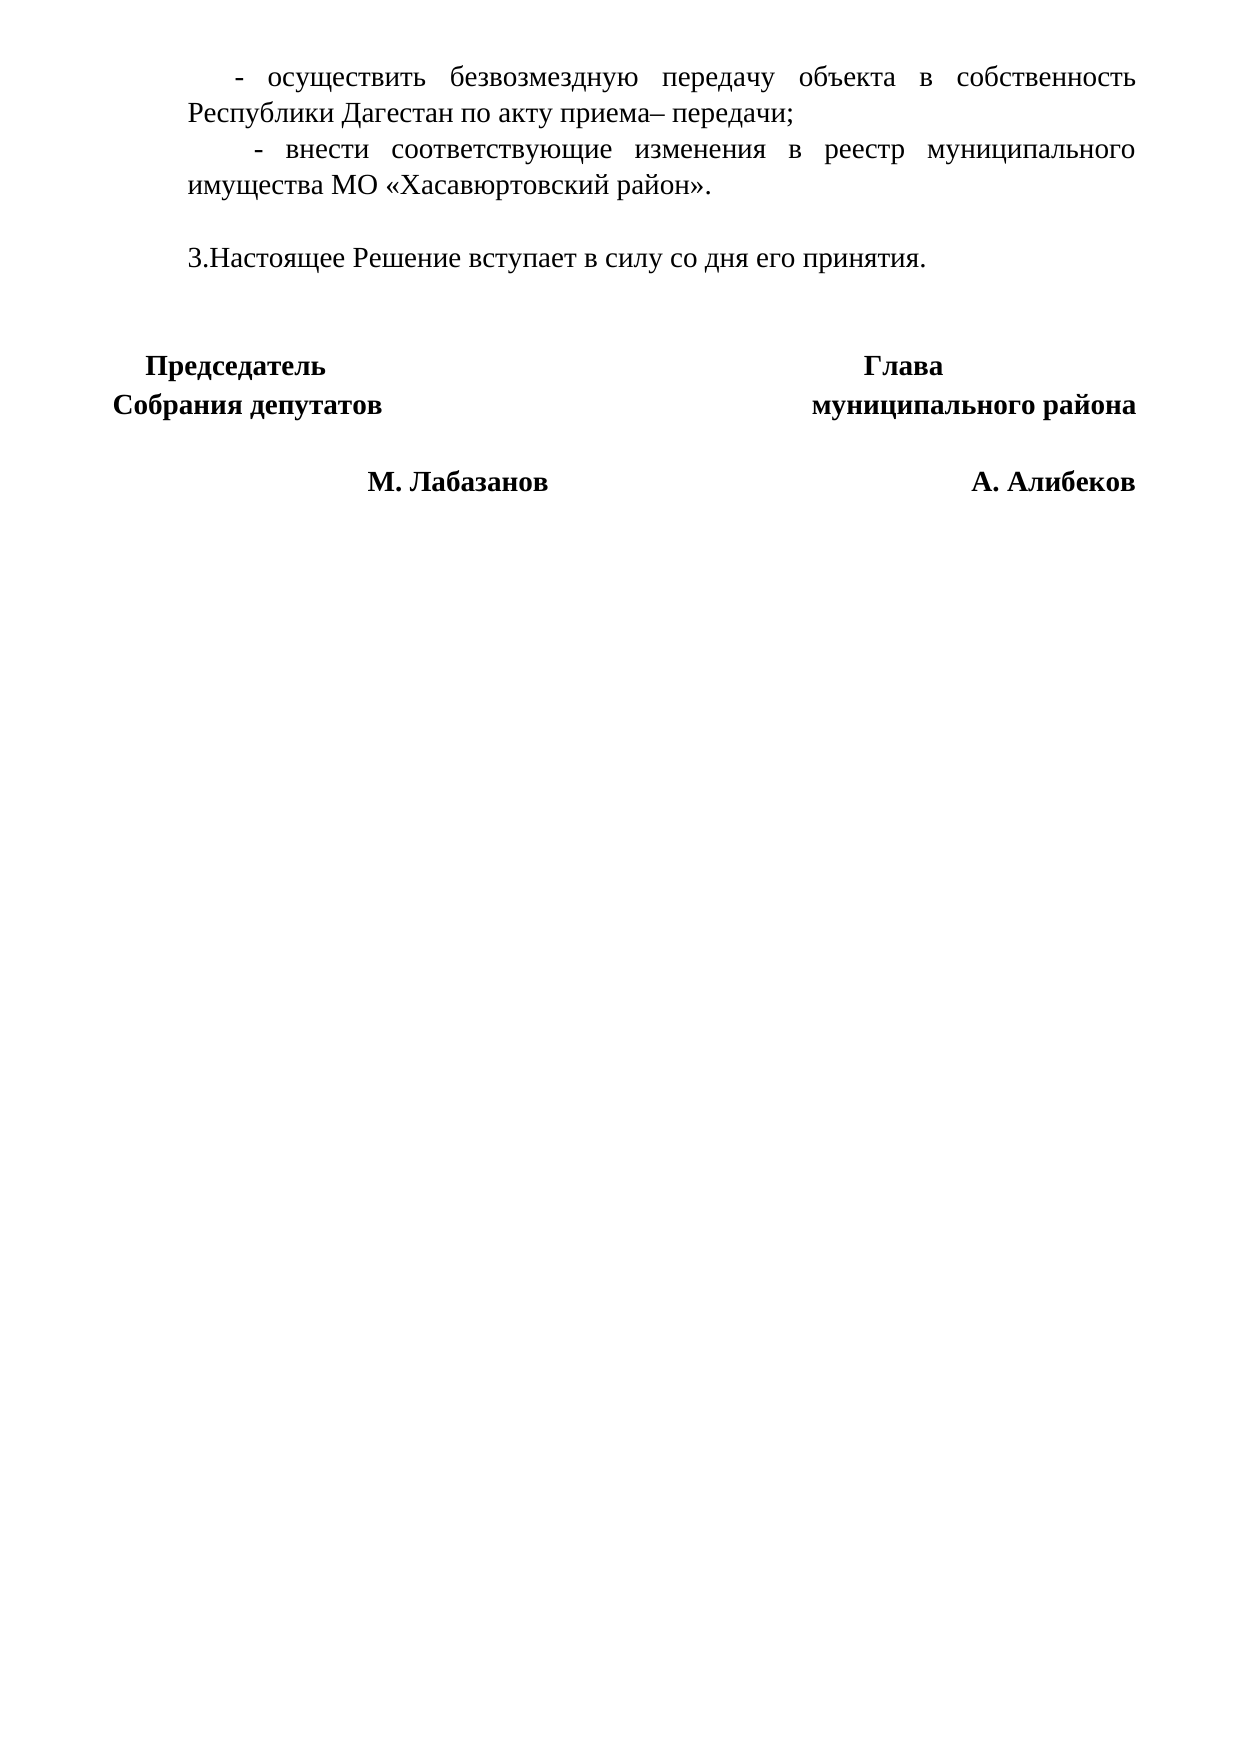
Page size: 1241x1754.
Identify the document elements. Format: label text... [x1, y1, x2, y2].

text Собрания депутатов муниципального района [112, 387, 1137, 421]
list - осуществить безвозмездную передачу объекта в собственность Республики Дагестан по акту приема– передачи; [187, 59, 1137, 129]
list - внести соответствующие изменения в реестр муниципального имущества МО «Хасавюртовский район». [187, 131, 1137, 201]
list 3.Настоящее Решение вступает в силу со дня его принятия. [187, 240, 1137, 273]
text М. Лабазанов А. Алибеков [112, 464, 1137, 498]
text Председатель Глава [112, 348, 1137, 382]
